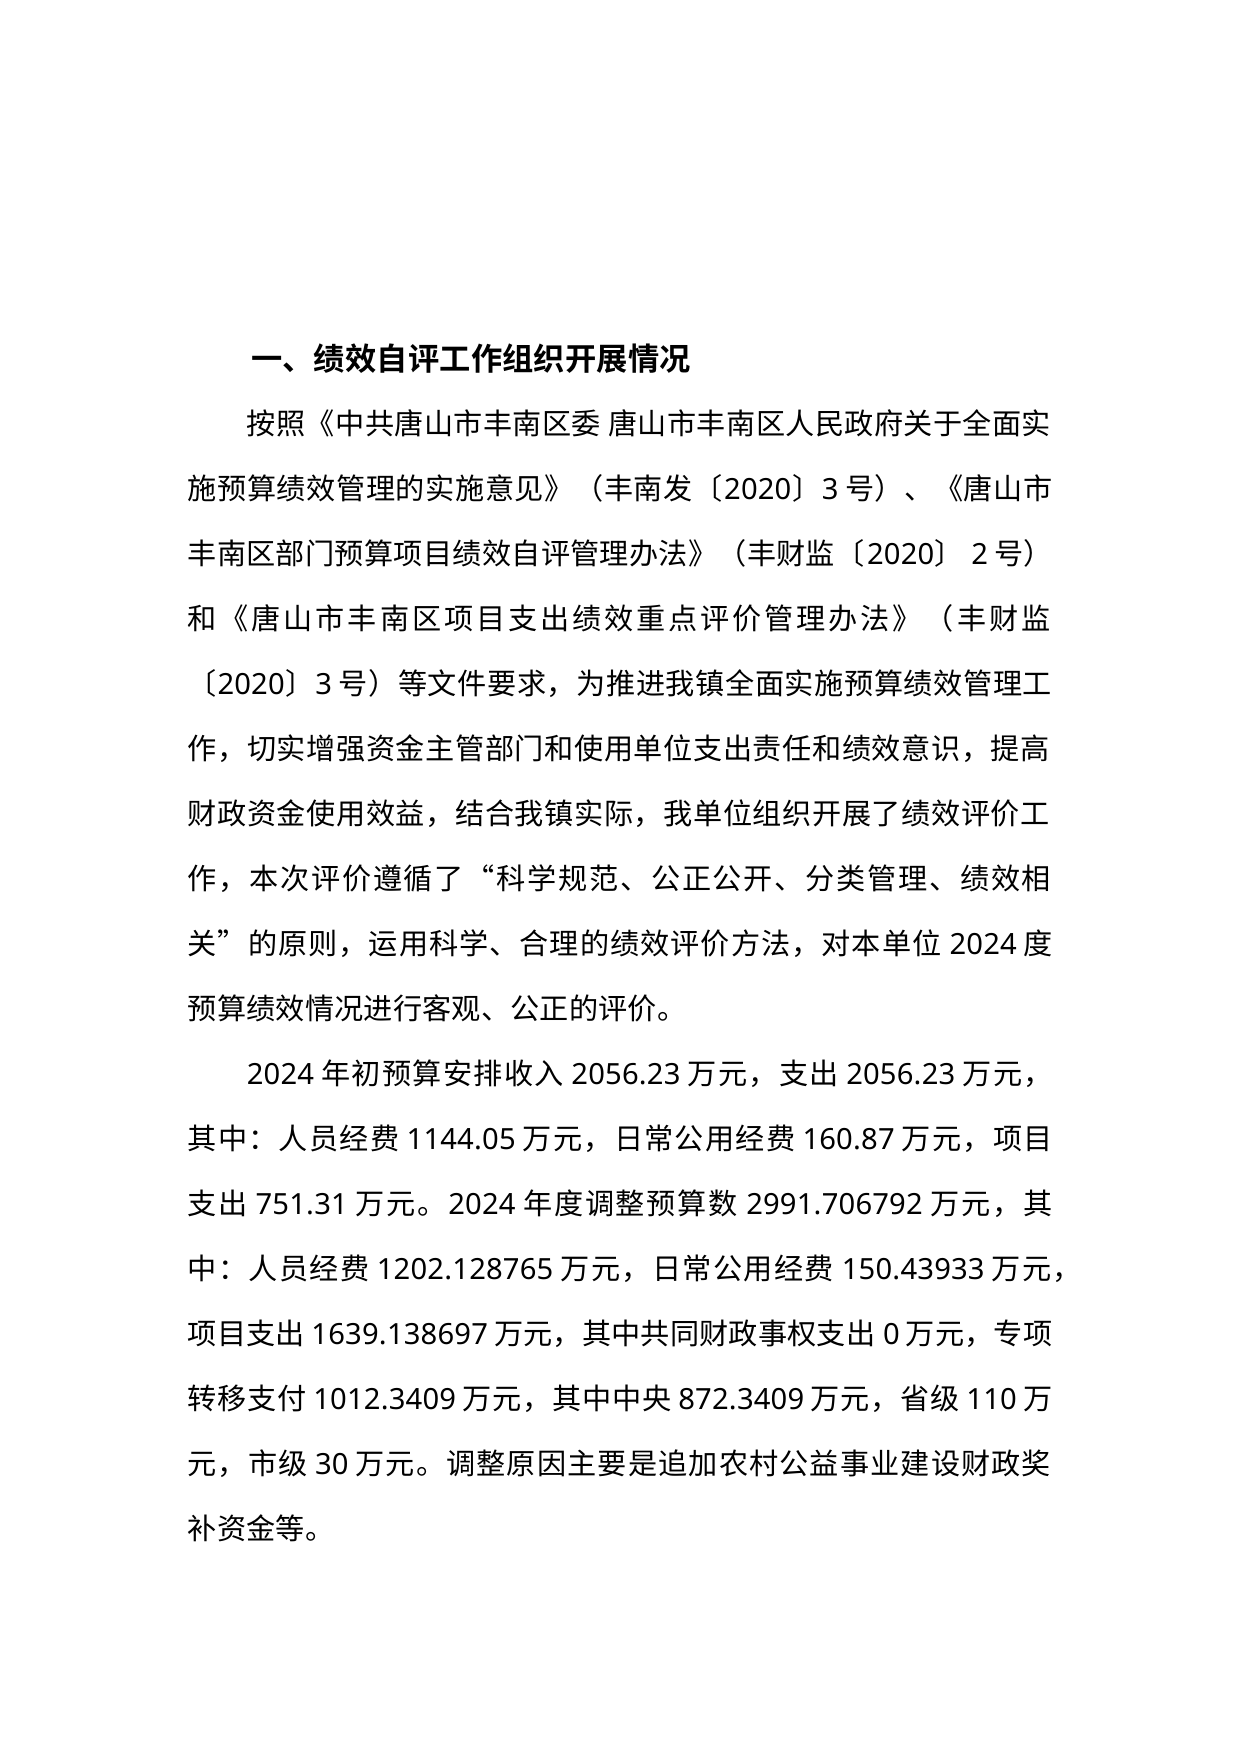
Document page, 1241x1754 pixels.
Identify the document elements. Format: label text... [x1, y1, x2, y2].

text 按照《中共唐山市丰南区委 唐山市丰南区人民政府关于全面实施预算绩效管理的实施意见》（丰南发〔2020〕3号）、《唐山市丰南区部门预算项目绩效自评管理办法》（丰财监〔2020〕 2号）和《唐山市丰南区项目支出绩效重点评价管理办法》（丰财监〔2020〕3号）等文件要求，为推进我镇全面实施预算绩效管理工作，切实增强资金主管部门和使用单位支出责任和绩效意识，提高财政资金使用效益，结合我镇实际，我单位组织开展了绩效评价工作，本次评价遵循了“科学规范、公正公开、分类管理、绩效相关”的原则，运用科学、合理的绩效评价方法，对本单位2024度预算绩效情况进行客观、公正的评价。 [187, 389, 1053, 1039]
text 一、绩效自评工作组织开展情况 [187, 324, 1053, 389]
text 2024年初预算安排收入2056.23万元，支出2056.23万元，其中：人员经费1144.05万元，日常公用经费160.87万元，项目支出751.31万元。2024年度调整预算数2991.706792万元，其中：人员经费1202.128765万元，日常公用经费150.43933万元，项目支出1639.138697万元，其中共同财政事权支出0万元，专项转移支付1012.3409万元，其中中央872.3409万元，省级110万元，市级30万元。调整原因主要是追加农村公益事业建设财政奖补资金等。 [187, 1039, 1053, 1559]
